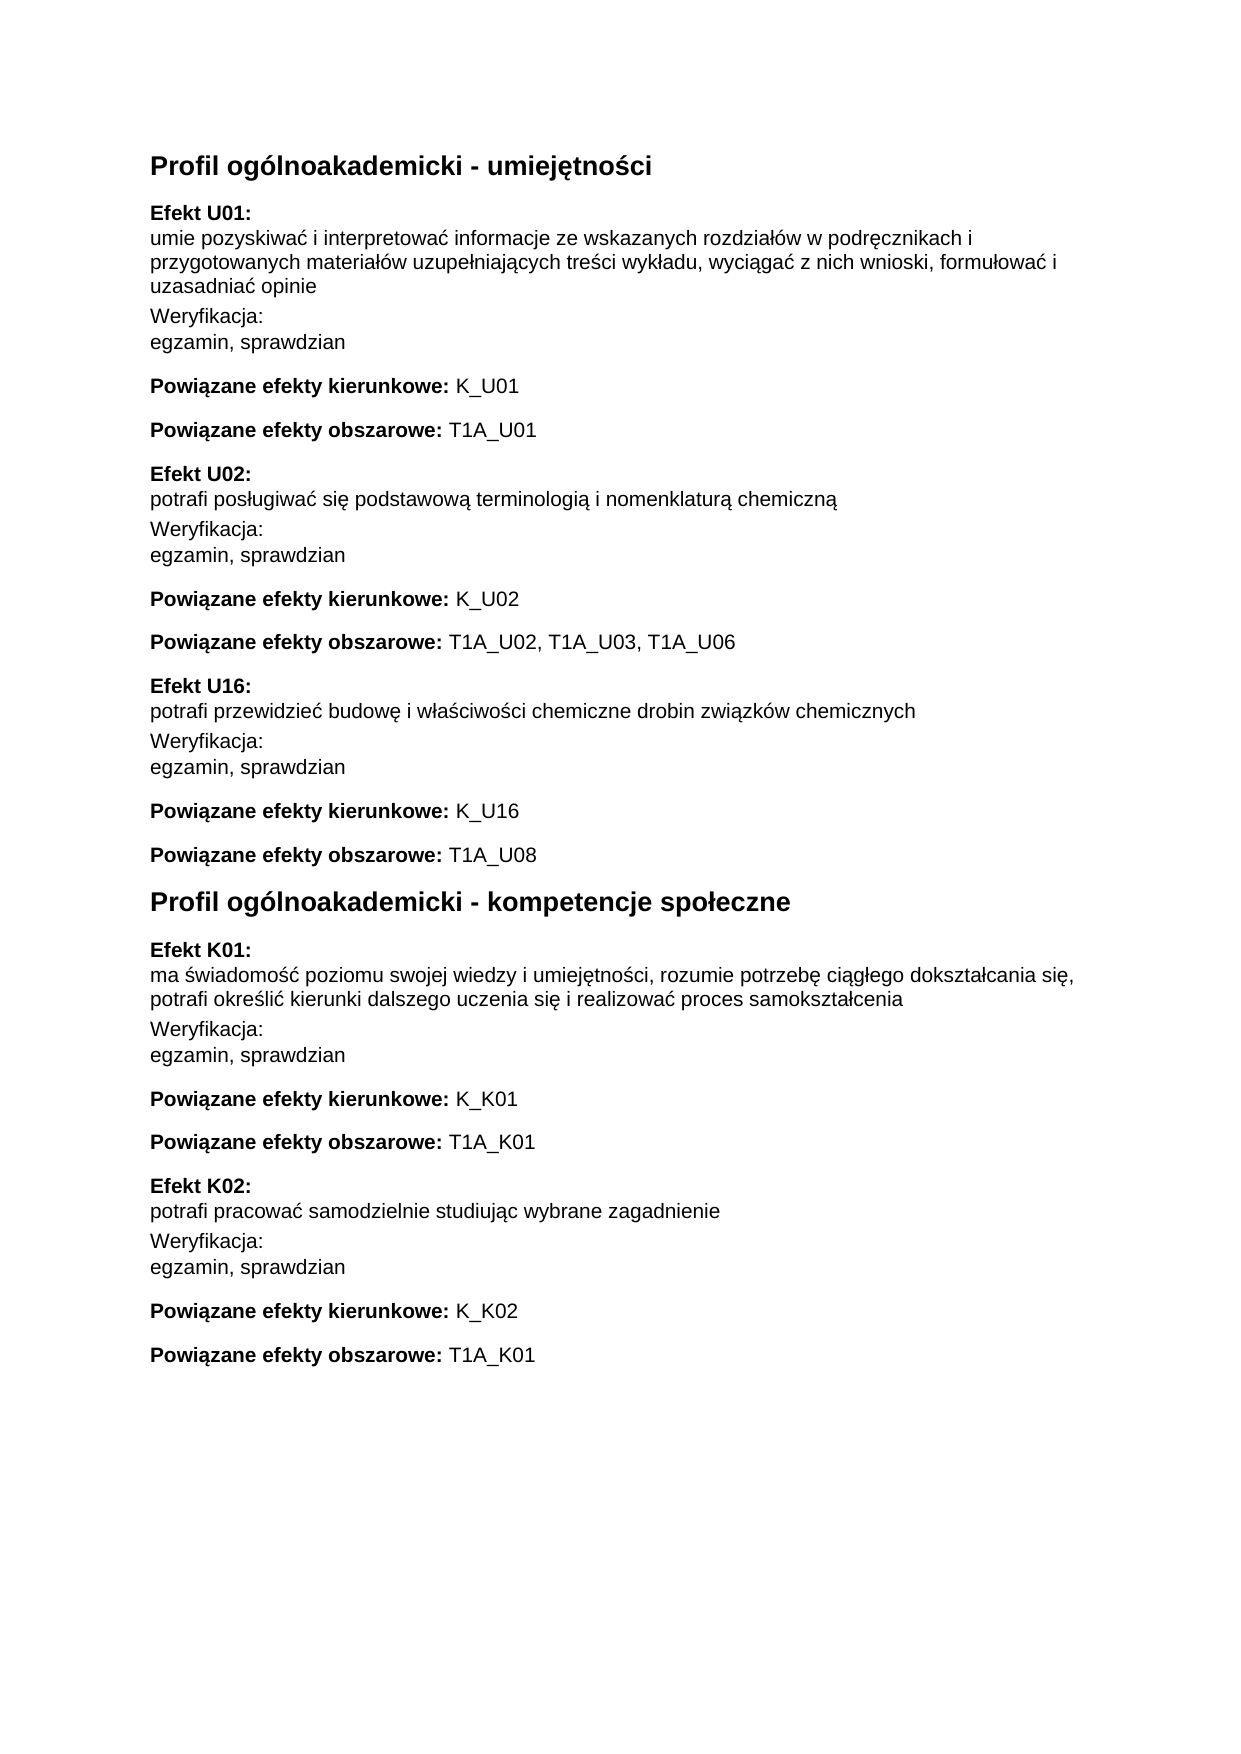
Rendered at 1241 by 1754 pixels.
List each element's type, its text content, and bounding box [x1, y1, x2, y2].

text Powiązane efekty obszarowe: T1A_U08 [150, 843, 1090, 867]
text Efekt U16: [150, 674, 1090, 698]
text egzamin, sprawdzian [150, 755, 1090, 779]
text egzamin, sprawdzian [150, 1255, 1090, 1279]
text Efekt K02: [150, 1174, 1090, 1198]
text Weryfikacja: [150, 304, 1090, 328]
text Powiązane efekty obszarowe: T1A_U01 [150, 418, 1090, 442]
text egzamin, sprawdzian [150, 543, 1090, 567]
text Powiązane efekty kierunkowe: K_U16 [150, 799, 1090, 823]
text potrafi posługiwać się podstawową terminologią i nomenklaturą chemiczną [150, 486, 1090, 510]
text Efekt U02: [150, 461, 1090, 485]
text egzamin, sprawdzian [150, 1043, 1090, 1067]
subtitle Profil ogólnoakademicki - umiejętności [150, 150, 1090, 181]
text Powiązane efekty kierunkowe: K_U02 [150, 586, 1090, 610]
text ma świadomość poziomu swojej wiedzy i umiejętności, rozumie potrzebę ciągłego dokształcania się, potrafi określić kierunki dalszego uczenia się i realizować proces samokształcenia [150, 962, 1090, 1010]
text Powiązane efekty obszarowe: T1A_K01 [150, 1343, 1090, 1367]
text Efekt U01: [150, 201, 1090, 225]
text Weryfikacja: [150, 1229, 1090, 1253]
text Efekt K01: [150, 937, 1090, 961]
text Powiązane efekty obszarowe: T1A_U02, T1A_U03, T1A_U06 [150, 630, 1090, 654]
text Powiązane efekty obszarowe: T1A_K01 [150, 1130, 1090, 1154]
text Weryfikacja: [150, 729, 1090, 753]
text Weryfikacja: [150, 1017, 1090, 1041]
text potrafi pracować samodzielnie studiując wybrane zagadnienie [150, 1199, 1090, 1223]
text Powiązane efekty kierunkowe: K_K01 [150, 1086, 1090, 1110]
text Weryfikacja: [150, 517, 1090, 541]
subtitle Profil ogólnoakademicki - kompetencje społeczne [150, 886, 1090, 918]
text Powiązane efekty kierunkowe: K_U01 [150, 374, 1090, 398]
text potrafi przewidzieć budowę i właściwości chemiczne drobin związków chemicznych [150, 699, 1090, 723]
text egzamin, sprawdzian [150, 330, 1090, 354]
text Powiązane efekty kierunkowe: K_K02 [150, 1299, 1090, 1323]
text umie pozyskiwać i interpretować informacje ze wskazanych rozdziałów w podręcznikach i przygotowanych materiałów uzupełniających treści wykładu, wyciągać z nich wnioski, formułować i uzasadniać opinie [150, 226, 1090, 298]
